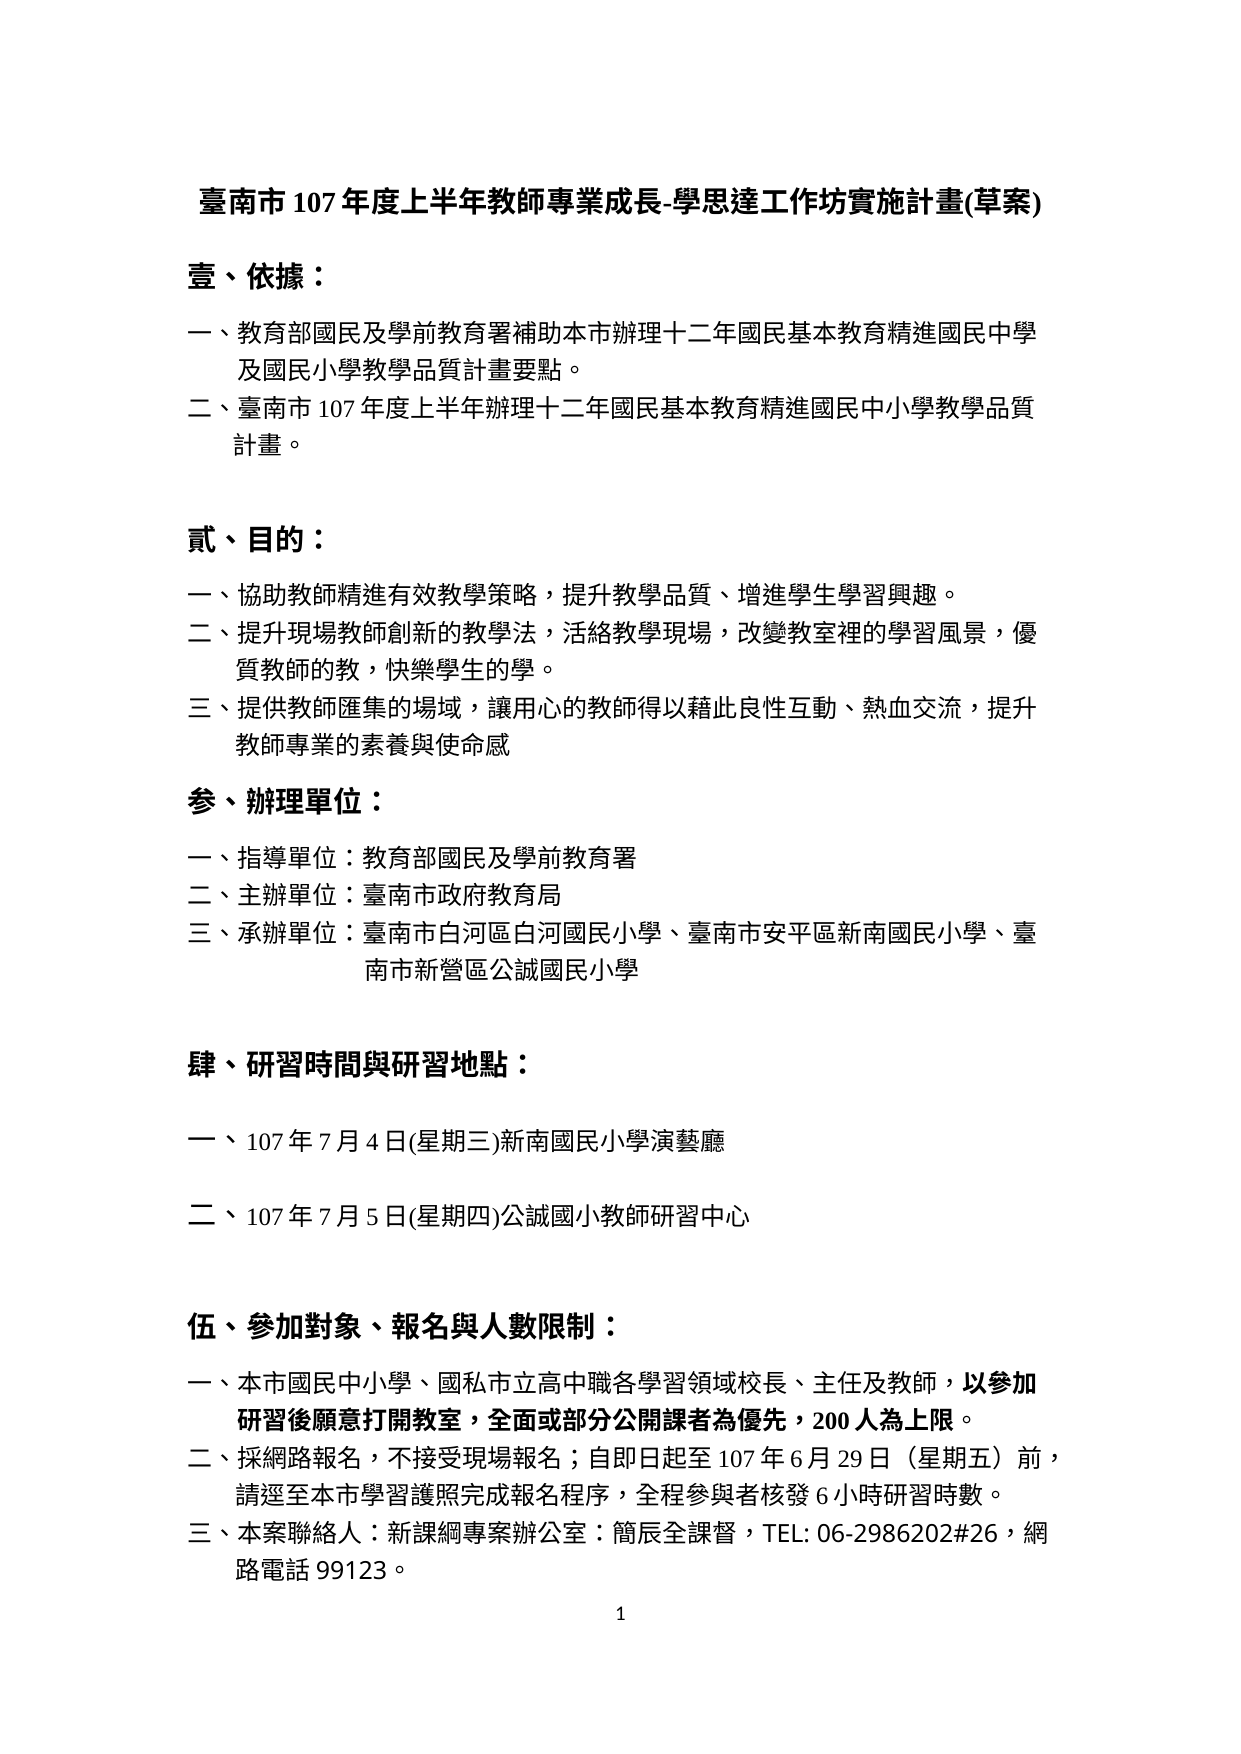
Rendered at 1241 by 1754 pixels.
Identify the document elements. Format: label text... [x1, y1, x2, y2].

text 二、107年7月5日(星期四)公誠國小教師研習中心 [187, 1175, 1053, 1250]
text 三、提供教師匯集的場域，讓用心的教師得以藉此良性互動、熱血交流，提升教師專業的素養與使命感 [187, 687, 1053, 762]
text 一、教育部國民及學前教育署補助本市辦理十二年國民基本教育精進國民中學及國民小學教學品質計畫要點。 [187, 312, 1053, 387]
text 参、辦理單位： [187, 762, 1053, 837]
text 一、107年7月4日(星期三)新南國民小學演藝廳 [187, 1100, 1053, 1175]
text 三、本案聯絡人：新課綱專案辦公室：簡辰全課督，TEL: 06-2986202#26，網路電話99123。 [187, 1512, 1053, 1587]
text 一、協助教師精進有效教學策略，提升教學品質、增進學生學習興趣。 [187, 575, 1053, 612]
text 二、主辦單位：臺南市政府教育局 [187, 875, 1053, 912]
text 壹、依據： [187, 237, 1053, 312]
text 肆、研習時間與研習地點： [187, 1025, 1053, 1100]
text 一、本市國民中小學、國私市立高中職各學習領域校長、主任及教師，以參加研習後願意打開教室，全面或部分公開課者為優先，200人為上限。 [187, 1362, 1053, 1437]
text 二、提升現場教師創新的教學法，活絡教學現場，改變教室裡的學習風景，優質教師的教，快樂學生的學。 [187, 612, 1053, 687]
text 二、採網路報名，不接受現場報名；自即日起至107年6月29日（星期五）前，請逕至本市學習護照完成報名程序，全程參與者核發6小時研習時數。 [187, 1437, 1053, 1512]
text 貳、目的： [187, 500, 1053, 575]
text 臺南市107年度上半年教師專業成長-學思達工作坊實施計畫(草案) [187, 162, 1053, 237]
text 伍、參加對象、報名與人數限制： [187, 1287, 1053, 1362]
text 二、臺南市107年度上半年辦理十二年國民基本教育精進國民中小學教學品質計畫。 [187, 387, 1053, 462]
text 一、指導單位：教育部國民及學前教育署 [187, 837, 1053, 875]
text 三、承辦單位：臺南市白河區白河國民小學、臺南市安平區新南國民小學、臺南市新營區公誠國民小學 [187, 912, 1053, 987]
